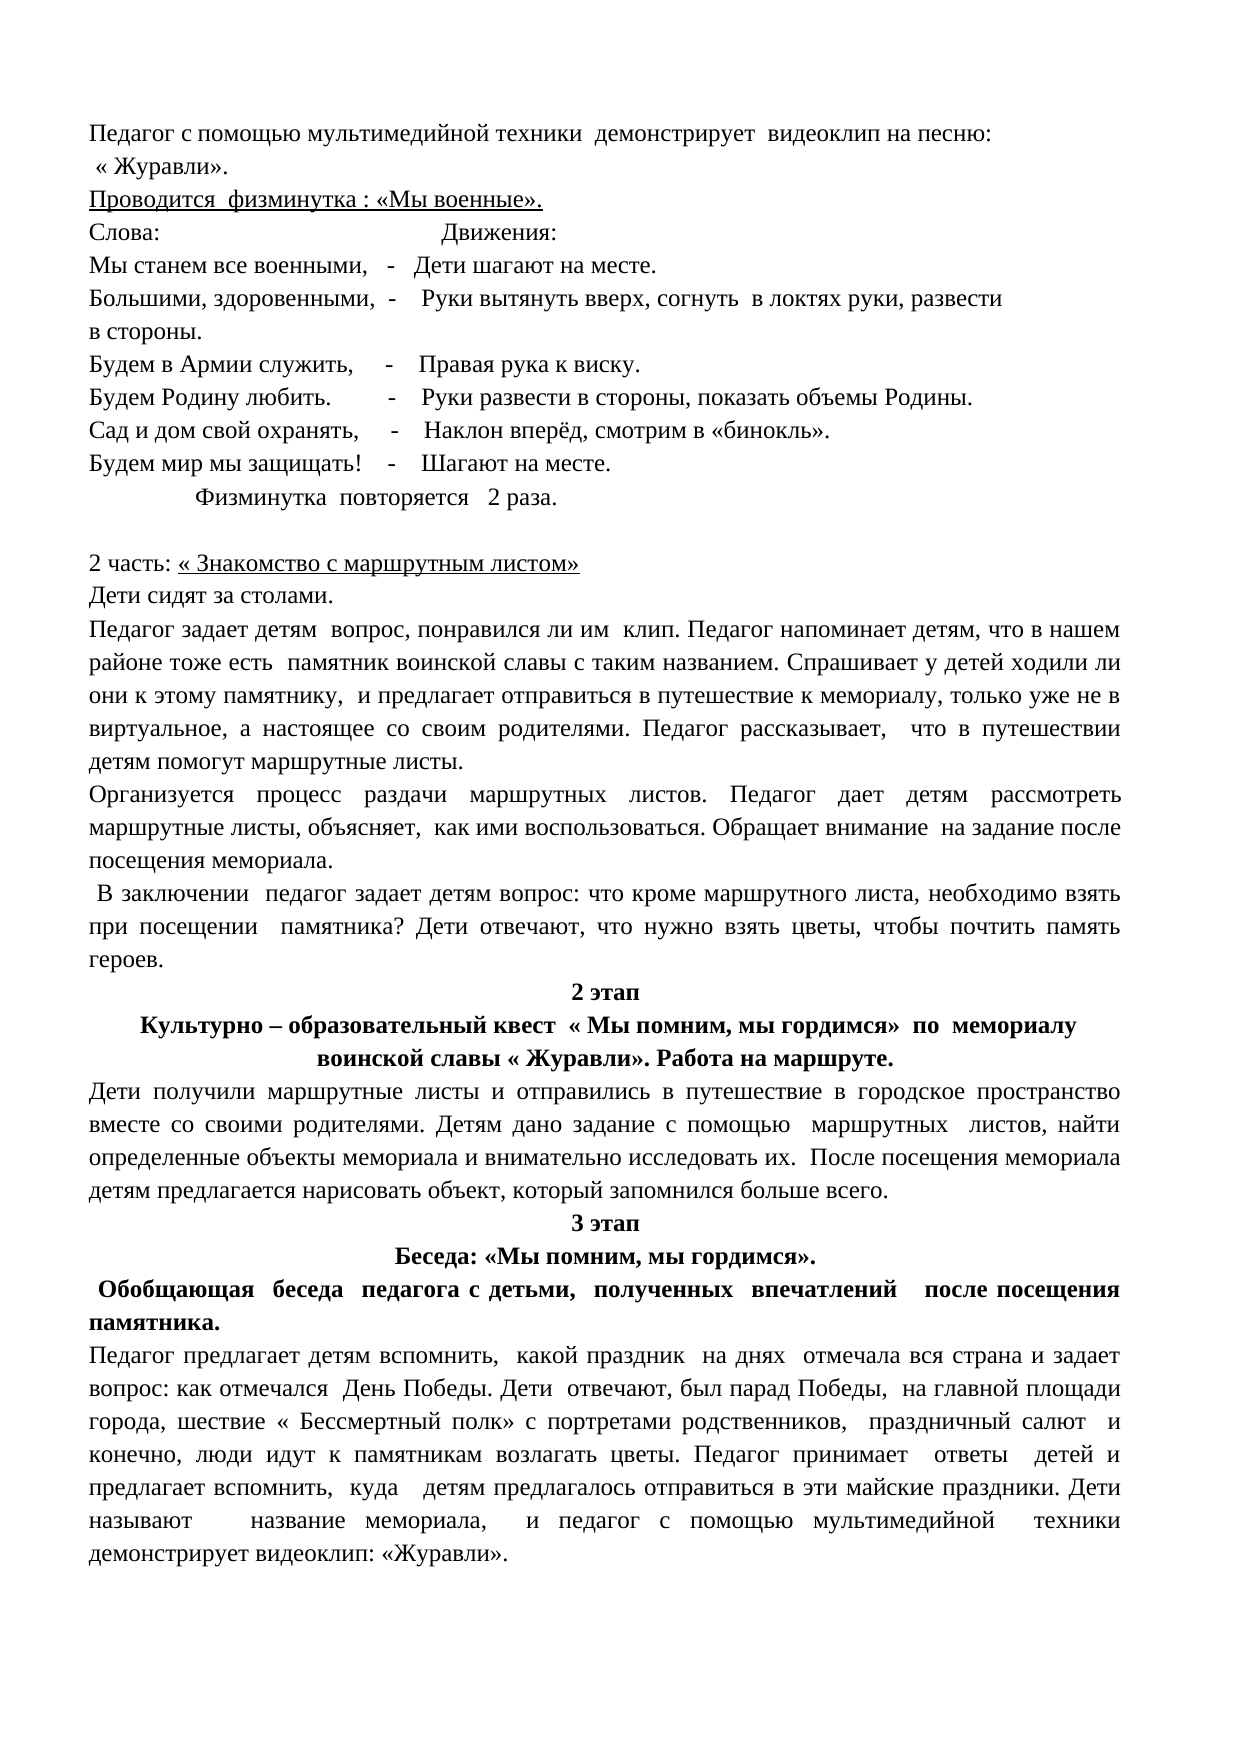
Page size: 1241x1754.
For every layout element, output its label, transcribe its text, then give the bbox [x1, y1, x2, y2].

text Слова: Движения: [88, 217, 1122, 246]
text Мы станем все военными, - Дети шагают на месте. [88, 250, 1122, 279]
text Проводится физминутка : «Мы военные». [88, 184, 1122, 213]
text Сад и дом свой охранять, - Наклон вперёд, смотрим в «бинокль». [88, 416, 1122, 444]
text Будем в Армии служить, - Правая рука к виску. [88, 349, 1122, 378]
text Беседа: «Мы помним, мы гордимся». [88, 1241, 1122, 1270]
text Большими, здоровенными, - Руки вытянуть вверх, согнуть в локтях руки, развести в стороны. [88, 283, 1122, 345]
text Обобщающая беседа педагога с детьми, полученных впечатлений после посещения памятника. [88, 1274, 1122, 1336]
text Будем мир мы защищать! - Шагают на месте. [88, 448, 1122, 477]
text Педагог предлагает детям вспомнить, какой праздник на днях отмечала вся страна и задает вопрос: как отмечался День Победы. Дети отвечают, был парад Победы, на главной площади города, шествие « Бессмертный полк» с портретами родственников, праздничный салют и конечно, люди идут к памятникам возлагать цветы. Педагог принимает ответы детей и предлагает вспомнить, куда детям предлагалось отправиться в эти майские праздники. Дети называют название мемориала, и педагог с помощью мультимедийной техники демонстрирует видеоклип: «Журавли». [88, 1340, 1122, 1567]
text Педагог с помощью мультимедийной техники демонстрирует видеоклип на песню: [88, 118, 1122, 147]
text Дети получили маршрутные листы и отправились в путешествие в городское пространство вместе со своими родителями. Детям дано задание с помощью маршрутных листов, найти определенные объекты мемориала и внимательно исследовать их. После посещения мемориала детям предлагается нарисовать объект, который запомнился больше всего. [88, 1076, 1122, 1204]
text « Журавли». [88, 151, 1122, 180]
text Организуется процесс раздачи маршрутных листов. Педагог дает детям рассмотреть маршрутные листы, объясняет, как ими воспользоваться. Обращает внимание на задание после посещения мемориала. [88, 779, 1122, 873]
text Культурно – образовательный квест « Мы помним, мы гордимся» по мемориалу воинской славы « Журавли». Работа на маршруте. [88, 1010, 1122, 1072]
text 2 этап [88, 977, 1122, 1006]
text Педагог задает детям вопрос, понравился ли им клип. Педагог напоминает детям, что в нашем районе тоже есть памятник воинской славы с таким названием. Спрашивает у детей ходили ли они к этому памятнику, и предлагает отправиться в путешествие к мемориалу, только уже не в виртуальное, а настоящее со своим родителями. Педагог рассказывает, что в путешествии детям помогут маршрутные листы. [88, 614, 1122, 774]
text 2 часть: « Знакомство с маршрутным листом» [88, 548, 1122, 576]
text Будем Родину любить. - Руки развести в стороны, показать объемы Родины. [88, 382, 1122, 411]
text Физминутка повторяется 2 раза. [88, 482, 1122, 510]
text В заключении педагог задает детям вопрос: что кроме маршрутного листа, необходимо взять при посещении памятника? Дети отвечают, что нужно взять цветы, чтобы почтить память героев. [88, 878, 1122, 973]
text Дети сидят за столами. [88, 581, 1122, 609]
text 3 этап [88, 1208, 1122, 1237]
